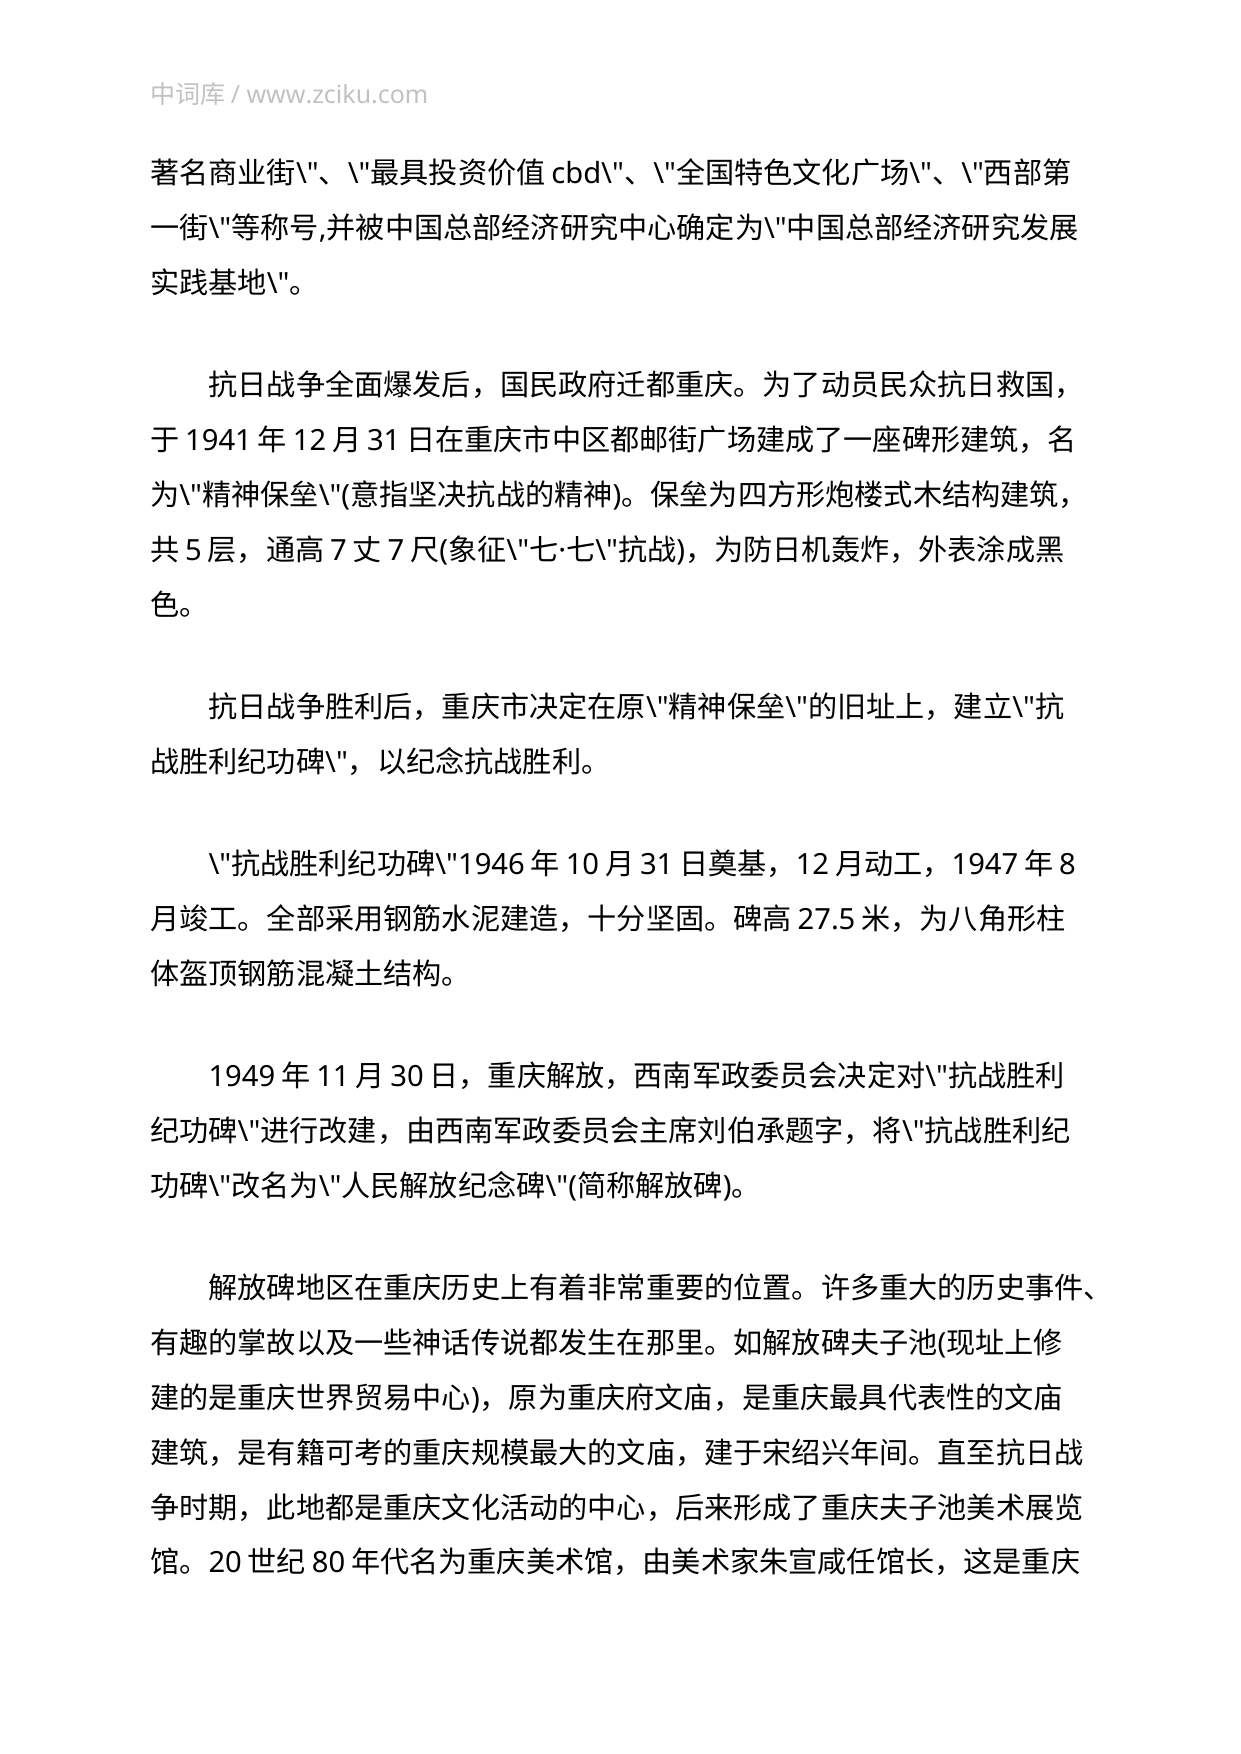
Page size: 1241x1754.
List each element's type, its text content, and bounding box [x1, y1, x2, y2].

text 1949年11月30日，重庆解放，西南军政委员会决定对\"抗战胜利纪功碑\"进行改建，由西南军政委员会主席刘伯承题字，将\"抗战胜利纪功碑\"改名为\"人民解放纪念碑\"(简称解放碑)。 [150, 1052, 1090, 1205]
text \"抗战胜利纪功碑\"1946年10月31日奠基，12月动工，1947年8月竣工。全部采用钢筋水泥建造，十分坚固。碑高27.5米，为八角形柱体盔顶钢筋混凝土结构。 [150, 841, 1090, 993]
text 抗日战争胜利后，重庆市决定在原\"精神保垒\"的旧址上，建立\"抗战胜利纪功碑\"，以纪念抗战胜利。 [150, 684, 1090, 781]
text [150, 1264, 1090, 1581]
text 抗日战争全面爆发后，国民政府迁都重庆。为了动员民众抗日救国，于1941年12月31日在重庆市中区都邮街广场建成了一座碑形建筑，名为\"精神保垒\"(意指坚决抗战的精神)。保垒为四方形炮楼式木结构建筑，共5层，通高7丈7尺(象征\"七·七\"抗战)，为防日机轰炸，外表涂成黑色。 [150, 362, 1090, 624]
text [150, 150, 1090, 302]
